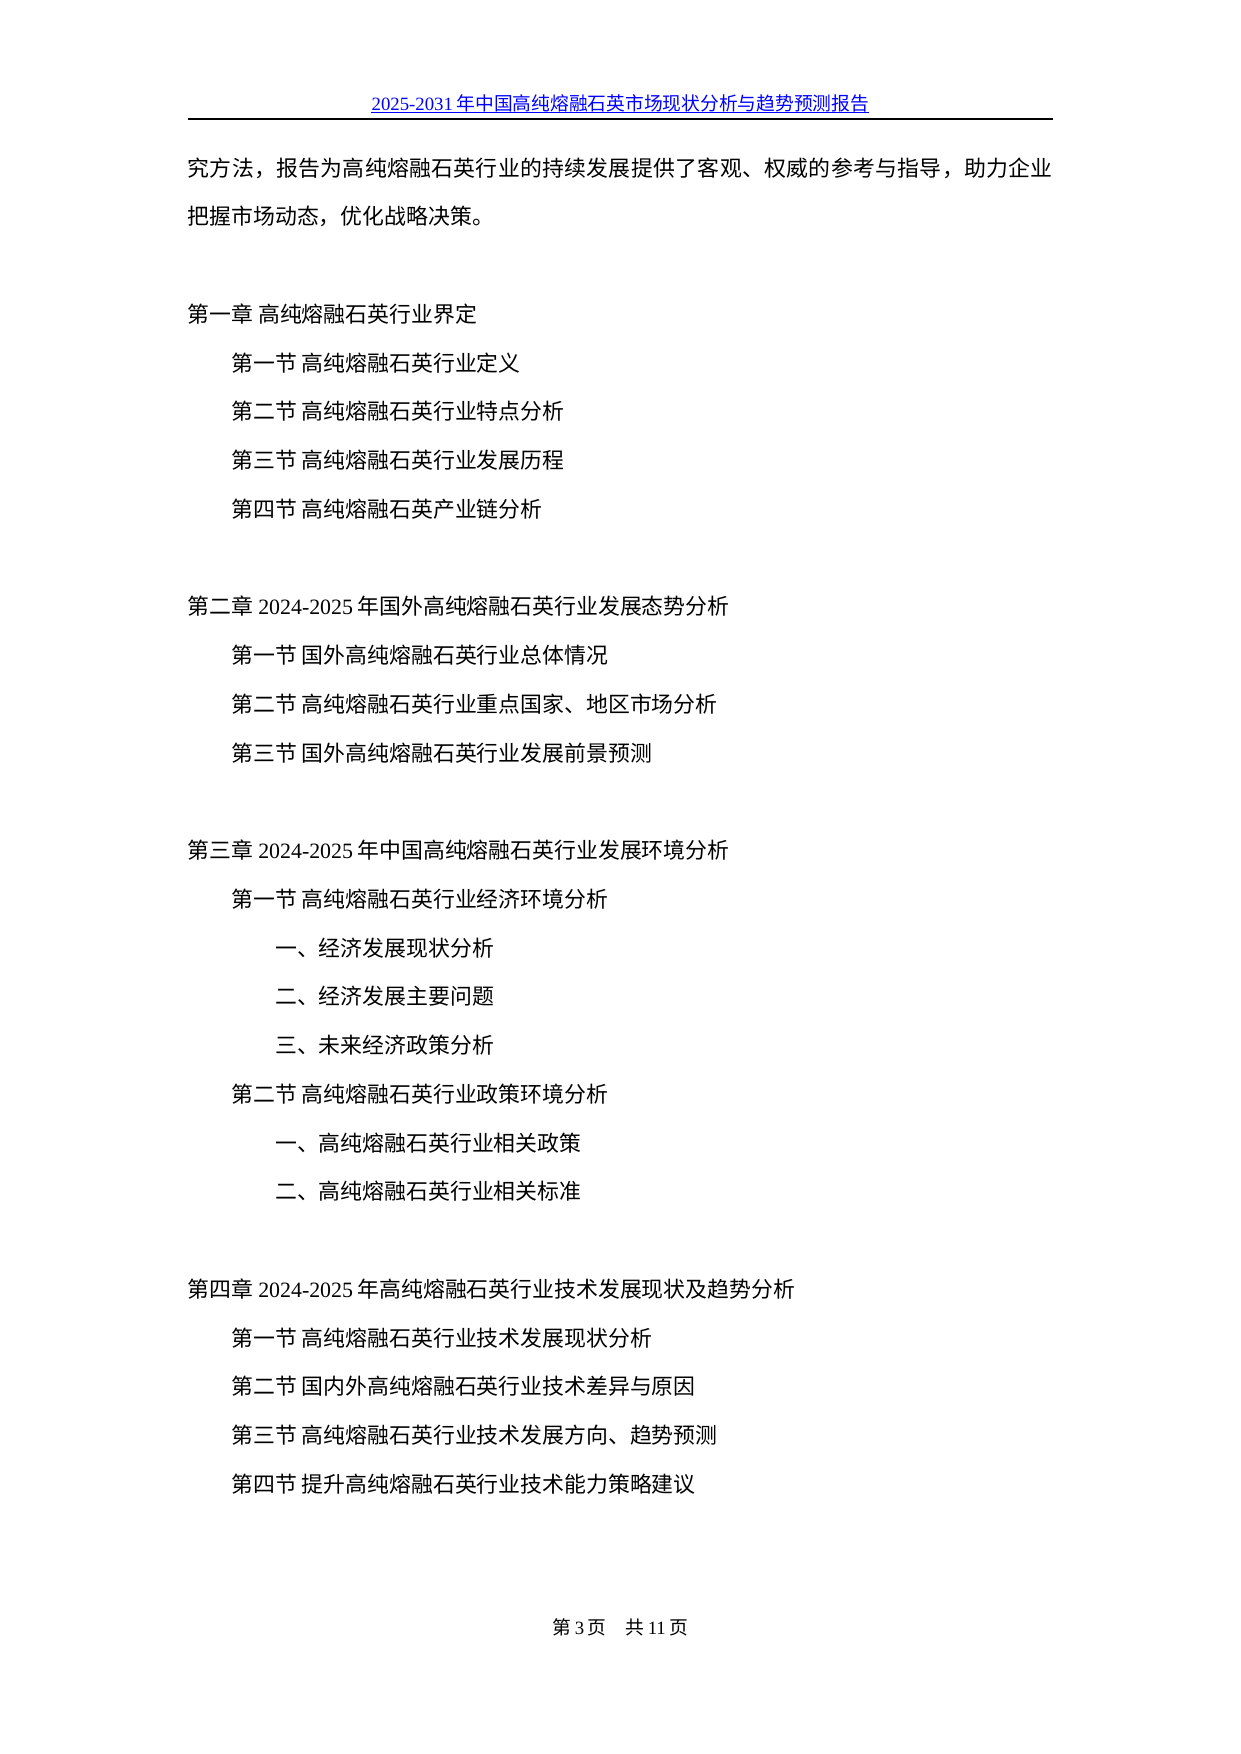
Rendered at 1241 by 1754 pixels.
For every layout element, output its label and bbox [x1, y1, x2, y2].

text [187, 150, 1053, 1499]
